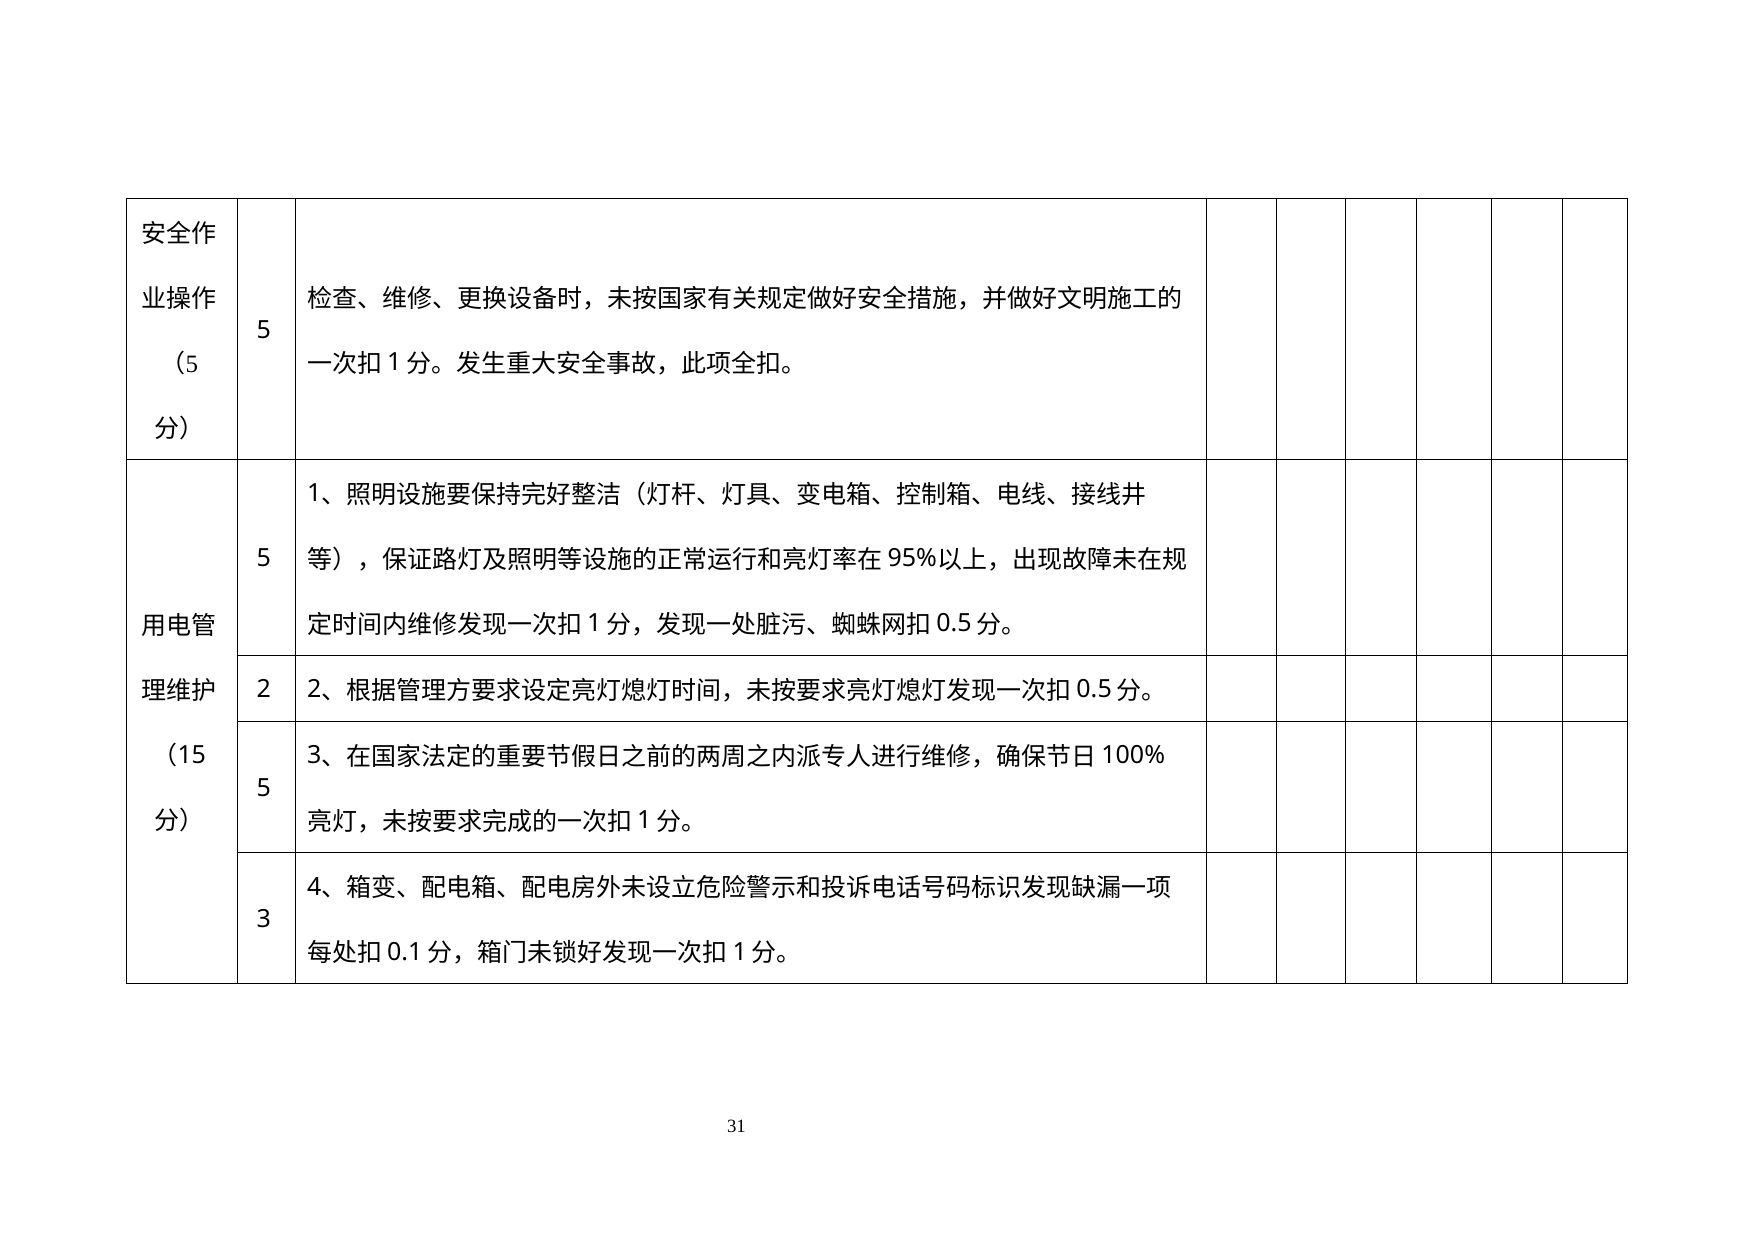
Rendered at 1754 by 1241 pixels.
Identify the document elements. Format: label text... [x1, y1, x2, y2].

table_cell 5 [238, 199, 295, 459]
table_cell [1417, 460, 1491, 655]
table_cell 2、根据管理方要求设定亮灯熄灯时间，未按要求亮灯熄灯发现一次扣0.5分。 [296, 656, 1206, 721]
table_cell [1207, 722, 1276, 852]
table_cell [1346, 722, 1416, 852]
table_cell [1417, 722, 1491, 852]
table_cell [1207, 460, 1276, 655]
table_cell 检查、维修、更换设备时，未按国家有关规定做好安全措施，并做好文明施工的一次扣1分。发生重大安全事故，此项全扣。 [296, 199, 1206, 459]
table_cell [1277, 722, 1345, 852]
table_cell 1、照明设施要保持完好整洁（灯杆、灯具、变电箱、控制箱、电线、接线井等），保证路灯及照明等设施的正常运行和亮灯率在 95%以上，出现故障未在规定时间内维修发现一次扣1分，发现一处脏污、蜘蛛网扣0.5分。 [296, 460, 1206, 655]
table_cell [1492, 460, 1562, 655]
table_cell 安全作业操作（5分） [127, 199, 237, 459]
table_cell [1277, 656, 1345, 721]
table_cell [1417, 656, 1491, 721]
table_cell [1492, 656, 1562, 721]
table_cell [1346, 460, 1416, 655]
table_cell [1563, 656, 1627, 721]
table_cell [1207, 656, 1276, 721]
table_cell [1563, 460, 1627, 655]
table_cell [1563, 199, 1627, 459]
table_cell 5 [238, 460, 295, 655]
table_cell [1277, 199, 1345, 459]
table_cell [1277, 853, 1345, 983]
table_cell 3、在国家法定的重要节假日之前的两周之内派专人进行维修，确保节日100%亮灯，未按要求完成的一次扣1分。 [296, 722, 1206, 852]
table_cell [1346, 853, 1416, 983]
table_cell [1563, 722, 1627, 852]
table_cell 4、箱变、配电箱、配电房外未设立危险警示和投诉电话号码标识发现缺漏一项每处扣0.1分，箱门未锁好发现一次扣1分。 [296, 853, 1206, 983]
table_cell [1492, 853, 1562, 983]
table_cell [1417, 853, 1491, 983]
table_cell 用电管理维护 （15分） [127, 460, 237, 983]
table_cell [1207, 199, 1276, 459]
table_cell [1346, 199, 1416, 459]
table_cell [1563, 853, 1627, 983]
table_cell [1492, 199, 1562, 459]
table_cell [1277, 460, 1345, 655]
table_cell [1492, 722, 1562, 852]
table_cell [1207, 853, 1276, 983]
table_cell 5 [238, 722, 295, 852]
table_cell 3 [238, 853, 295, 983]
table_cell [1417, 199, 1491, 459]
table_cell [1346, 656, 1416, 721]
table_cell 2 [238, 656, 295, 721]
